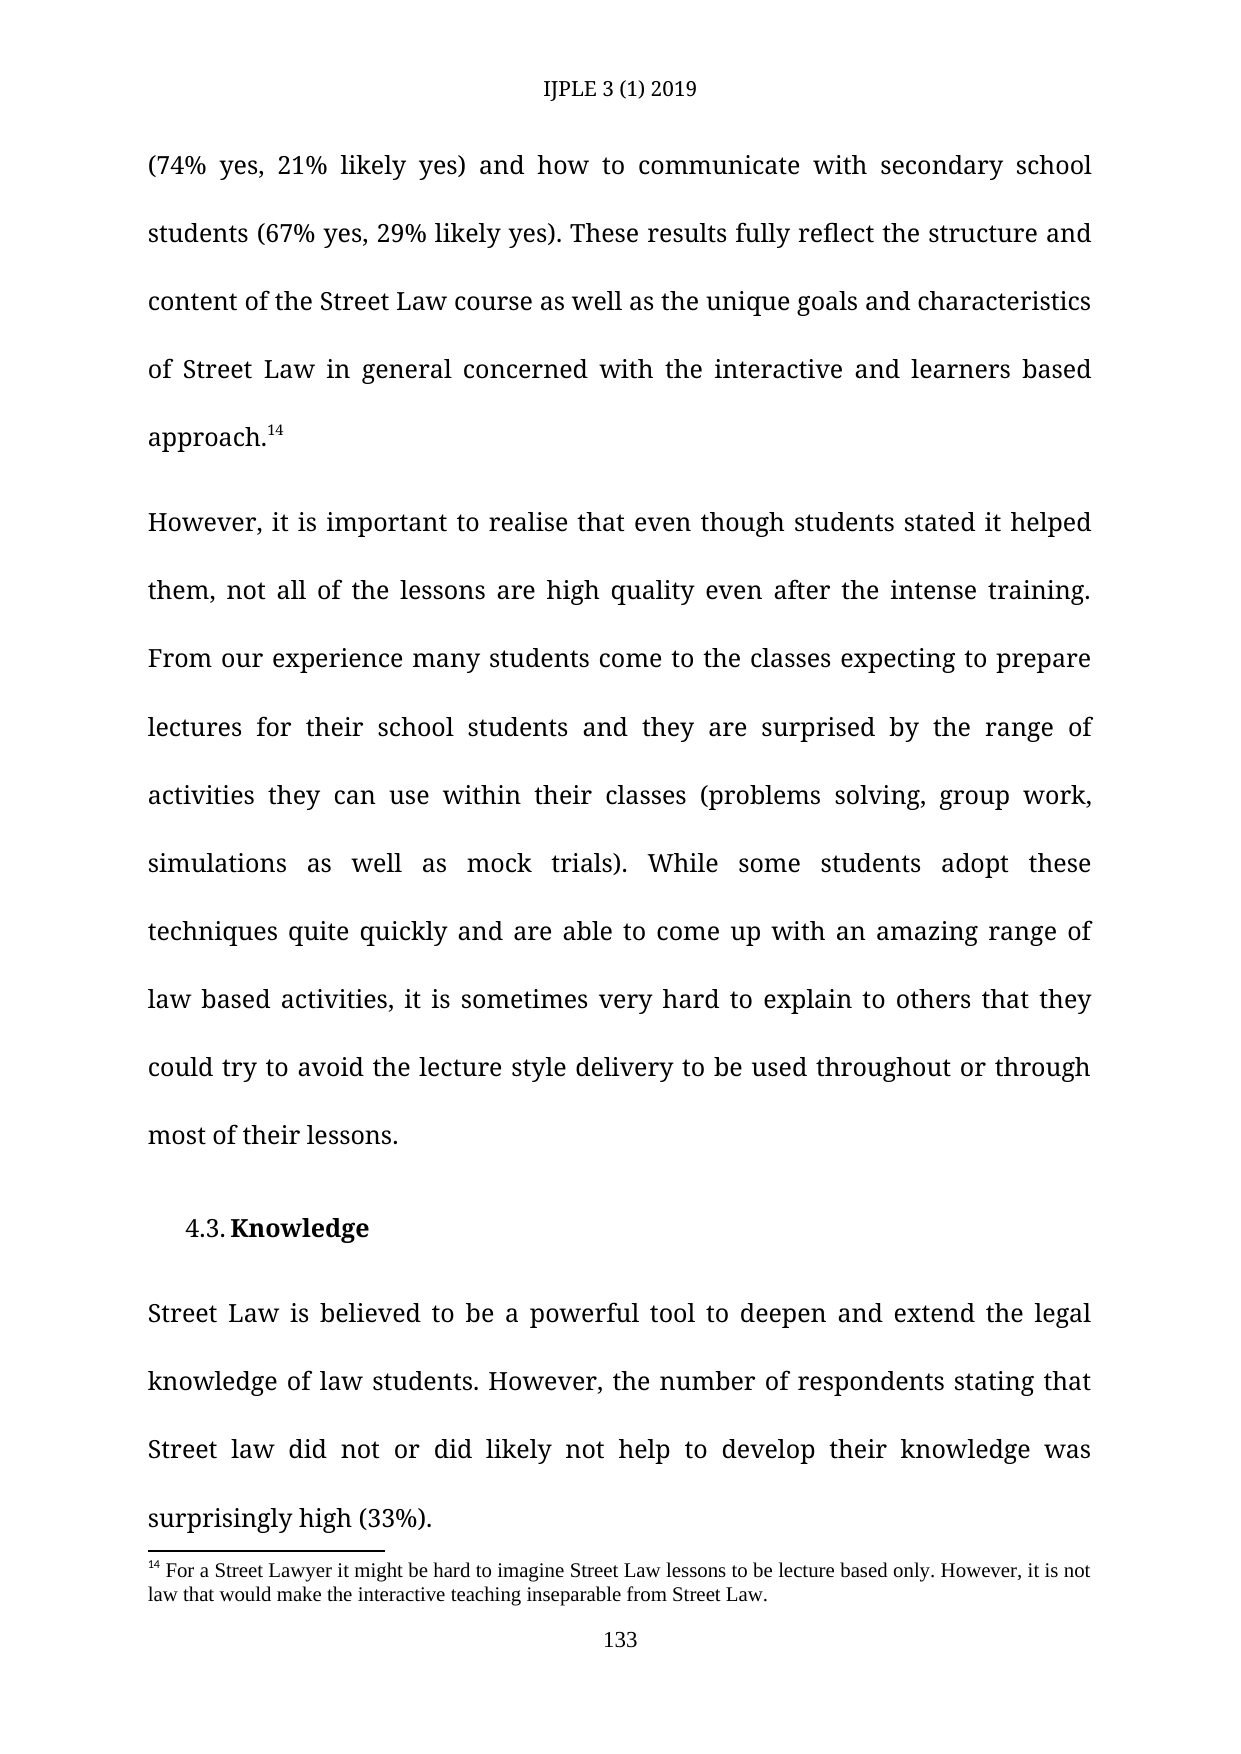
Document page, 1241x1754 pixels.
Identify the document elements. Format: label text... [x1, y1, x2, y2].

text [148, 148, 1093, 454]
list Knowledge [185, 1211, 1093, 1245]
text However, it is important to realise that even though students stated it helped them, not all of the lessons are high quality even after the intense training. From our experience many students come to the classes expecting to prepare lectures for their school students and they are surprised by the range of activities they can use within their classes (problems solving, group work, simulations as well as mock trials). While some students adopt these techniques quite quickly and are able to come up with an amazing range of law based activities, it is sometimes very hard to explain to others that they could try to avoid the lecture style delivery to be used throughout or through most of their lessons. [148, 505, 1093, 1152]
text Street Law is believed to be a powerful tool to deepen and extend the legal knowledge of law students. However, the number of respondents stating that Street law did not or did likely not help to develop their knowledge was surprisingly high (33%). [148, 1296, 1093, 1534]
